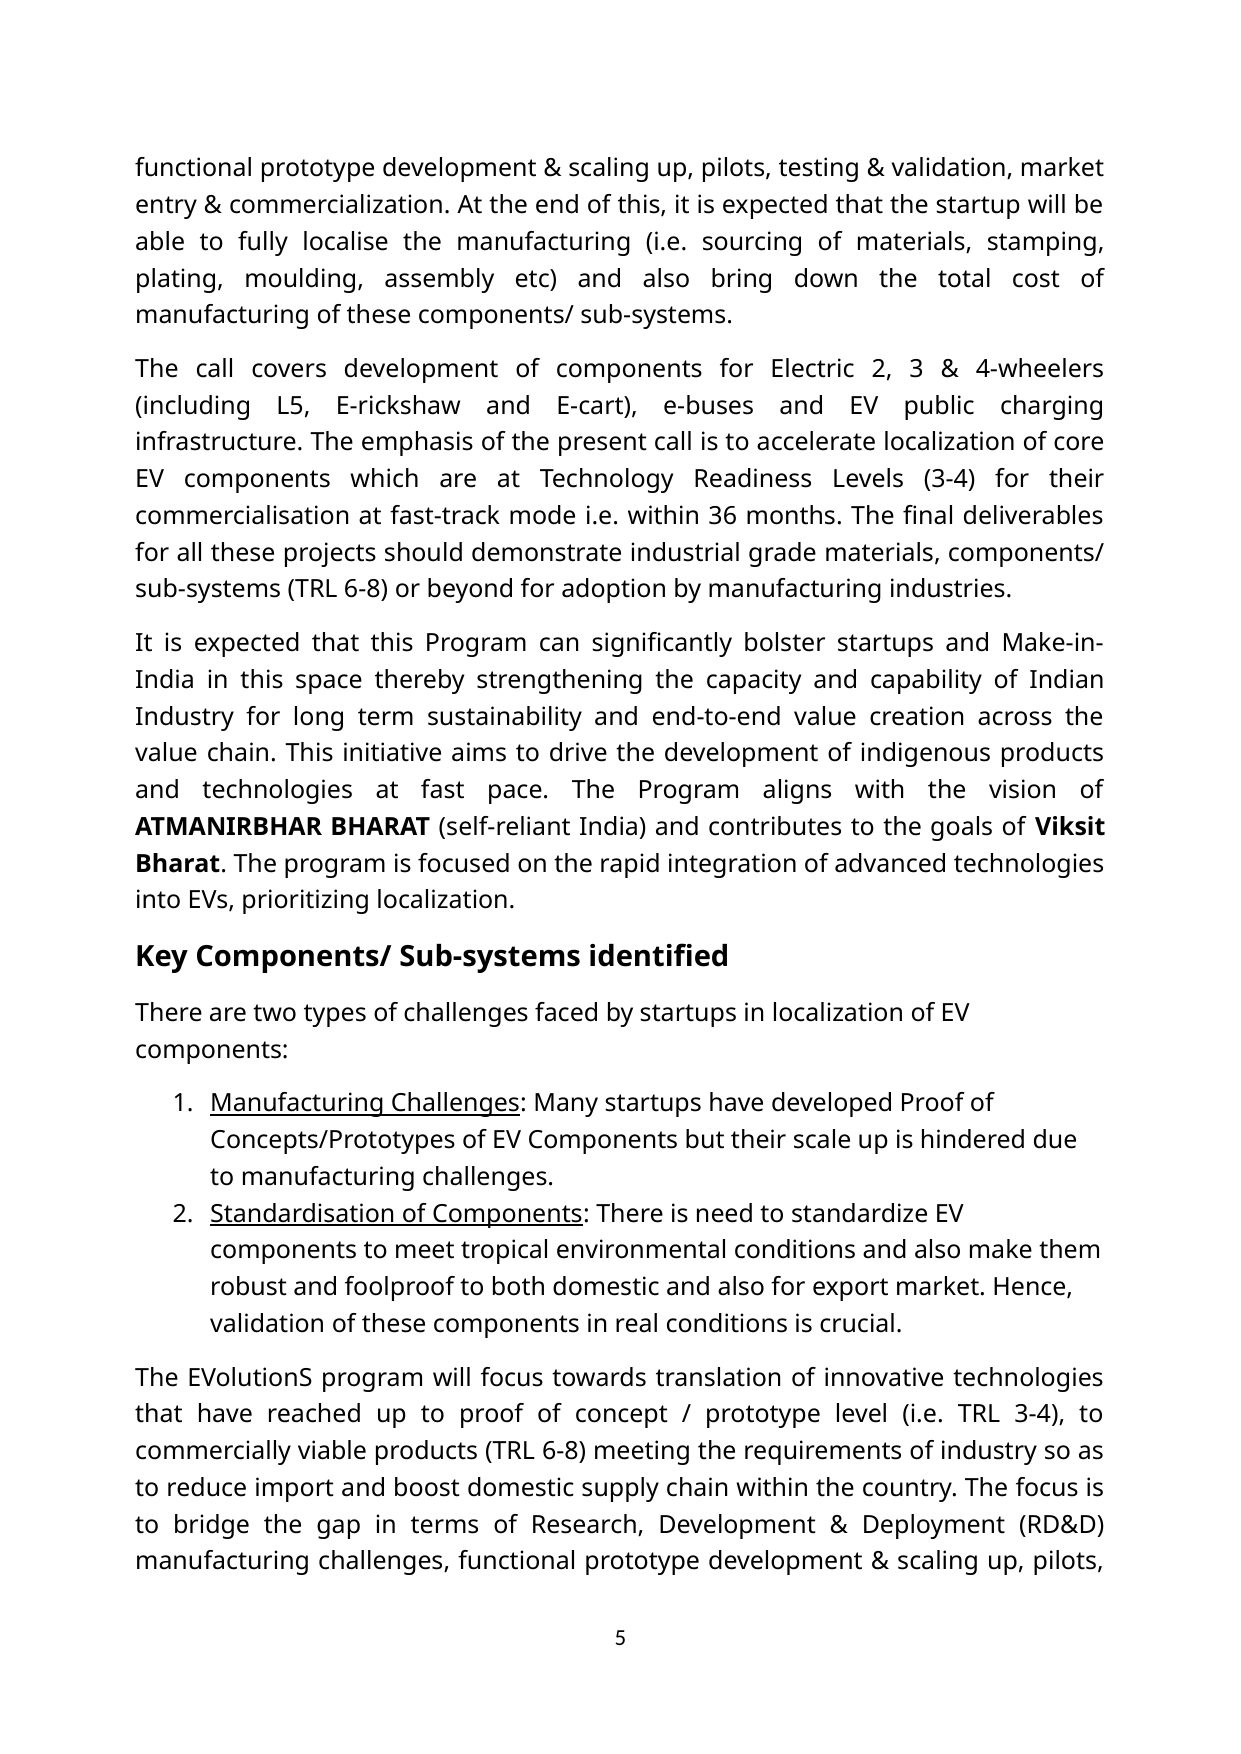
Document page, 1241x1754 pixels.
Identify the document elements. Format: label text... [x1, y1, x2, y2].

text It is expected that this Program can significantly bolster startups and Make-in- India in this space thereby strengthening the capacity and capability of Indian Industry for long term sustainability and end-to-end value creation across the value chain. This initiative aims to drive the development of indigenous products and technologies at fast pace. The Program aligns with the vision of ATMANIRBHAR BHARAT (self-reliant India) and contributes to the goals of Viksit Bharat. The program is focused on the rapid integration of advanced technologies into EVs, prioritizing localization. [135, 624, 1105, 916]
list Manufacturing Challenges: Many startups have developed Proof of Concepts/Prototypes of EV Components but their scale up is hindered due to manufacturing challenges. [172, 1085, 1105, 1193]
list Standardisation of Components: There is need to standardize EV components to meet tropical environmental conditions and also make them robust and foolproof to both domestic and also for export market. Hence, validation of these components in real conditions is crucial. [172, 1195, 1105, 1340]
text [135, 1359, 1105, 1577]
text The call covers development of components for Electric 2, 3 & 4-wheelers (including L5, E-rickshaw and E-cart), e-buses and EV public charging infrastructure. The emphasis of the present call is to accelerate localization of core EV components which are at Technology Readiness Levels (3-4) for their commercialisation at fast-track mode i.e. within 36 months. The final deliverables for all these projects should demonstrate industrial grade materials, components/ sub-systems (TRL 6-8) or beyond for adoption by manufacturing industries. [135, 351, 1105, 605]
text There are two types of challenges faced by startups in localization of EV components: [135, 995, 1105, 1066]
text Key Components/ Sub-systems identified [135, 935, 1105, 975]
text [135, 150, 1105, 331]
